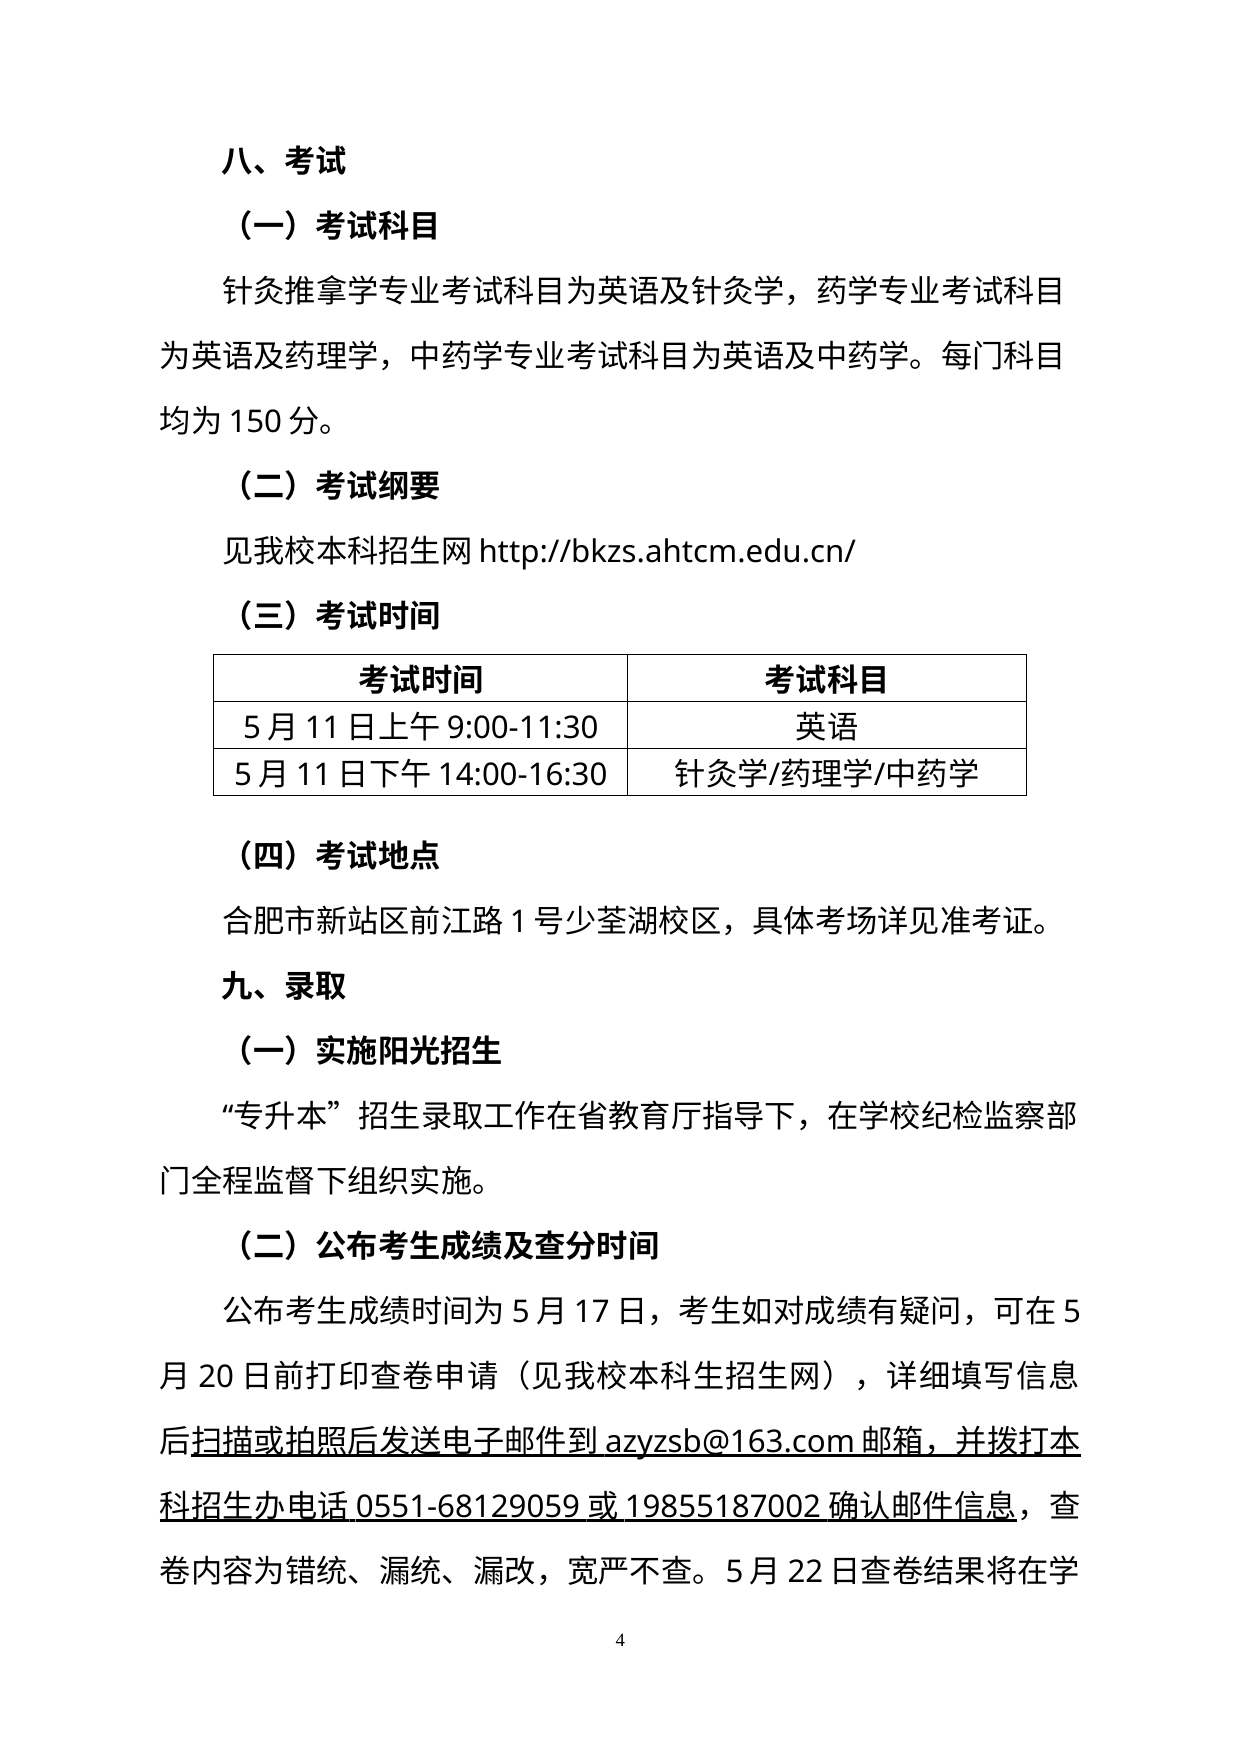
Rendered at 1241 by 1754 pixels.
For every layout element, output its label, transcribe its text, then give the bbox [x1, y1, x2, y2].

table_cell 5月11日下午14:00-16:30 [214, 749, 627, 795]
table_cell 针灸学/药理学/中药学 [628, 749, 1026, 795]
text （一）考试科目 [159, 191, 1081, 256]
text （一）实施阳光招生 [159, 1016, 1081, 1081]
text （四）考试地点 [159, 658, 1081, 886]
text “专升本”招生录取工作在省教育厅指导下，在学校纪检监察部门全程监督下组织实施。 [159, 1081, 1081, 1211]
table_cell 英语 [628, 702, 1026, 748]
table_header 考试时间 [214, 655, 627, 701]
text 见我校本科招生网http://bkzs.ahtcm.edu.cn/ [159, 516, 1081, 581]
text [159, 1276, 1081, 1601]
text 八、考试 [159, 126, 1081, 191]
table_header 考试科目 [628, 655, 1026, 701]
table_cell 5月11日上午9:00-11:30 [214, 702, 627, 748]
text （三）考试时间 [159, 581, 1081, 646]
text 针灸推拿学专业考试科目为英语及针灸学，药学专业考试科目为英语及药理学，中药学专业考试科目为英语及中药学。每门科目均为150分。 [159, 256, 1081, 451]
text 合肥市新站区前江路1号少荃湖校区，具体考场详见准考证。 [159, 886, 1081, 951]
text （二）公布考生成绩及查分时间 [159, 1211, 1081, 1276]
text （二）考试纲要 [159, 451, 1081, 516]
text 九、录取 [159, 951, 1081, 1016]
